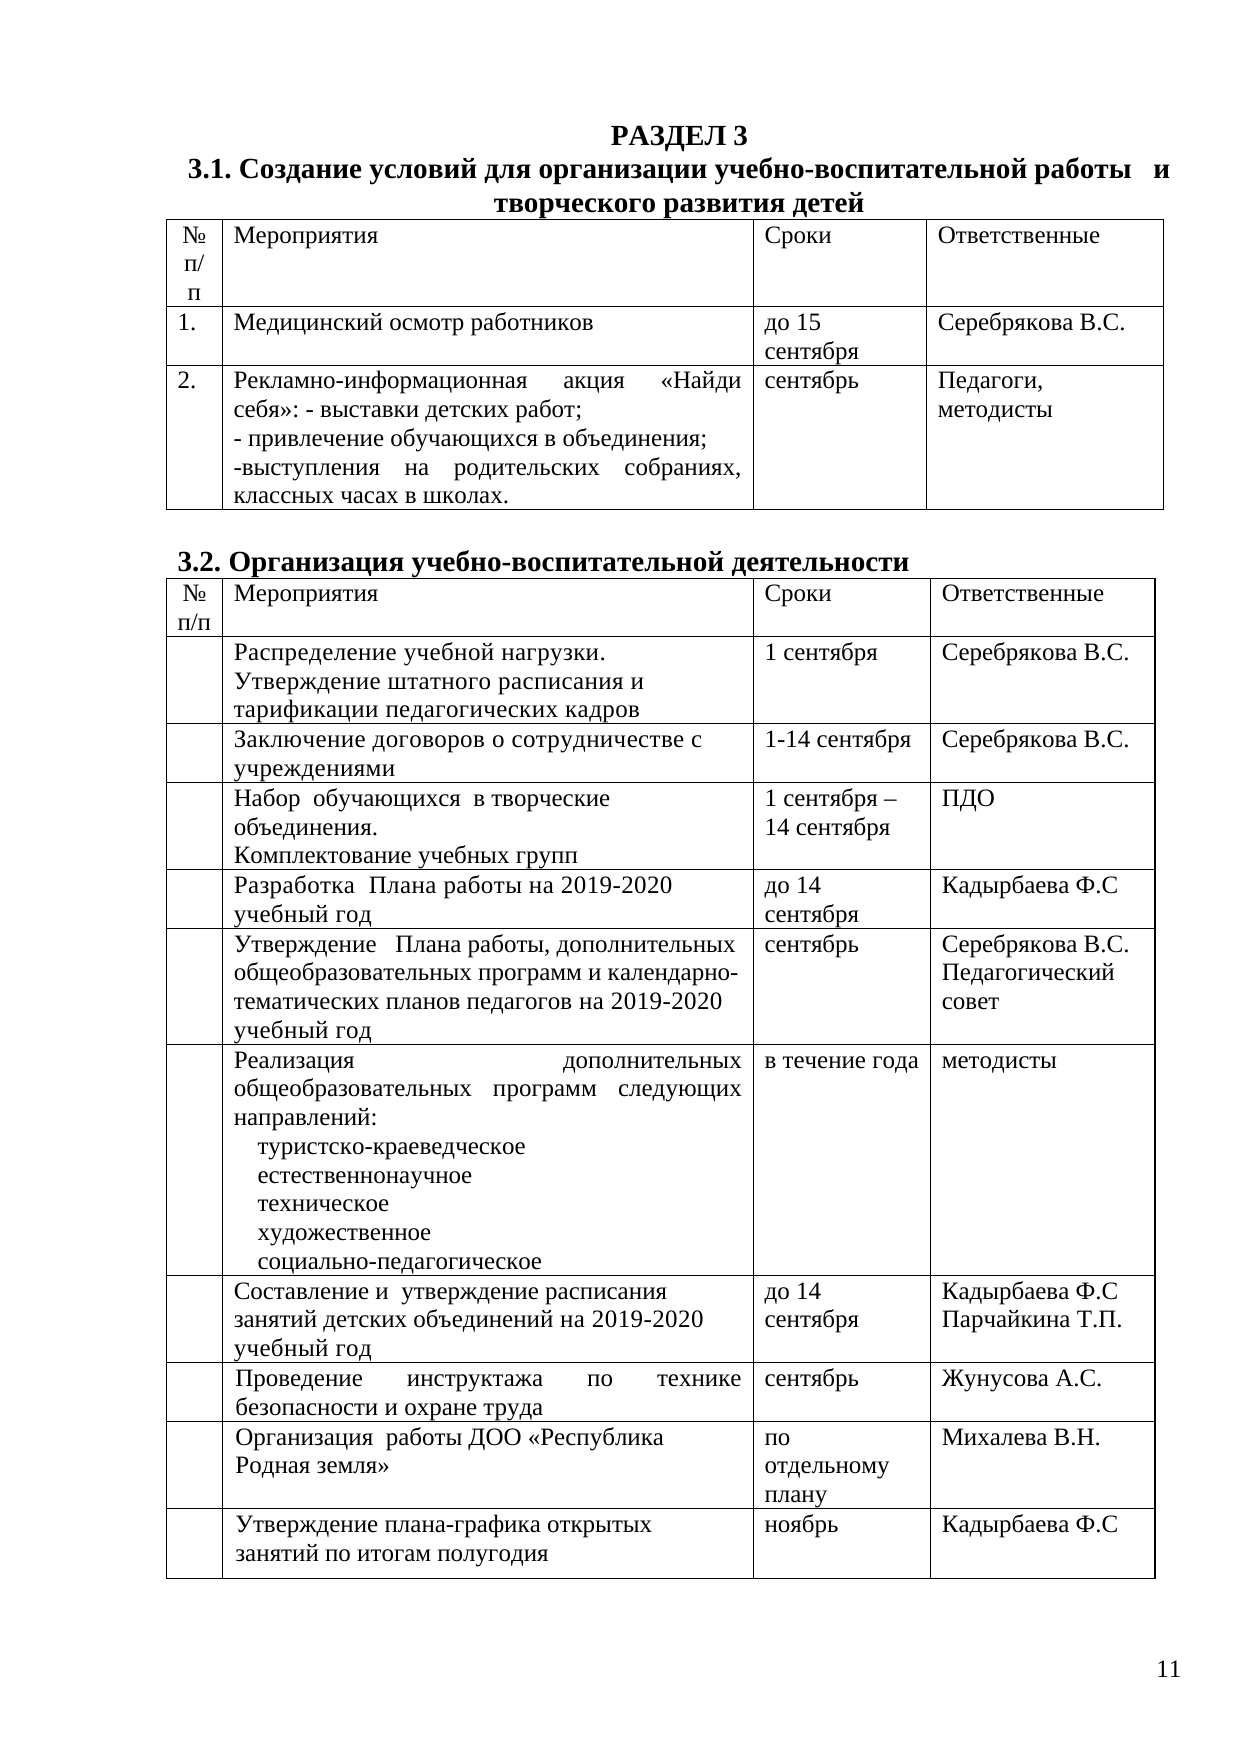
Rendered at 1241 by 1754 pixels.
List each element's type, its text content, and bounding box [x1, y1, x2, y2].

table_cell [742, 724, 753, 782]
table_cell Серебрякова В.С. [927, 307, 1163, 364]
table_cell [167, 307, 222, 364]
table_header Ответственные [931, 579, 1154, 636]
table_cell Реализация дополнительных общеобразовательных программ следующих направлений: туристско-краеведческое естественнонаучное техническое художественное социально-педагогическое [223, 1045, 753, 1275]
table_cell Рекламно-информационная акция «Найди себя»: - выставки детских работ; - привлечение обучающихся в объединения; -выступления на родительских собраниях, классных часах в школах. [223, 366, 753, 509]
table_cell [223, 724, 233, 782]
table_cell 1 сентября [754, 637, 930, 723]
table_cell 1 сентября – 14 сентября [754, 783, 930, 869]
table_cell сентябрь [754, 366, 926, 509]
table_cell Кадырбаева Ф.С [931, 870, 1154, 928]
table_cell [167, 870, 222, 928]
table_cell Утверждение Плана работы, дополнительных общеобразовательных программ и календарно-тематических планов педагогов на 2019-2020 учебный год [223, 929, 753, 1044]
table_header Мероприятия [223, 220, 753, 306]
table_cell до 15 сентября [754, 307, 926, 364]
table_cell методисты [931, 1045, 1154, 1275]
table_cell [167, 783, 222, 869]
table_cell [167, 929, 222, 1044]
table_cell [167, 637, 222, 723]
table_cell Серебрякова В.С. [931, 637, 1154, 723]
table_cell Утверждение плана-графика открытых занятий по итогам полугодия [223, 1509, 753, 1578]
table_cell Михалева В.Н. [931, 1422, 1154, 1508]
table_cell Жунусова А.С. [931, 1363, 1154, 1421]
table_cell Составление и утверждение расписания занятий детских объединений на 2019-2020 учебный год [223, 1276, 753, 1362]
table_cell [167, 366, 222, 509]
text 3.1. Создание условий для организации учебно-воспитательной работы и творческого развития детей [177, 152, 1181, 219]
table_cell [167, 1422, 222, 1508]
table_cell сентябрь [754, 929, 930, 1044]
table_cell Проведение инструктажа по технике безопасности и охране труда [223, 1363, 753, 1421]
text РАЗДЕЛ 3 [177, 118, 1181, 152]
table_cell Педагоги, методисты [927, 366, 1163, 509]
table_header Мероприятия [223, 579, 753, 636]
table_cell Распределение учебной нагрузки. Утверждение штатного расписания и тарификации педагогических кадров [223, 637, 753, 723]
table_cell до 14 сентября [754, 870, 930, 928]
table_cell [167, 1363, 222, 1421]
table_cell [167, 724, 222, 782]
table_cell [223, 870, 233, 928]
table_cell ПДО [931, 783, 1154, 869]
table_cell [167, 1276, 222, 1362]
table_cell [167, 1045, 222, 1275]
table_cell до 14 сентября [754, 1276, 930, 1362]
table_cell Медицинский осмотр работников [223, 307, 753, 364]
table_cell сентябрь [754, 1363, 930, 1421]
table_cell по отдельному плану [754, 1422, 930, 1508]
table_header № п/п [167, 579, 222, 636]
text 3.2. Организация учебно-воспитательной деятельности [177, 544, 1181, 577]
table_header Ответственные [927, 220, 1163, 306]
table_cell Кадырбаева Ф.С [931, 1509, 1154, 1578]
table_cell Кадырбаева Ф.С Парчайкина Т.П. [931, 1276, 1154, 1362]
table_cell Организация работы ДОО «Республика Родная земля» [223, 1422, 753, 1508]
table_cell в течение года [754, 1045, 930, 1275]
table_cell [167, 1509, 222, 1578]
table_cell 1-14 сентября [754, 724, 930, 782]
table_cell ноябрь [754, 1509, 930, 1578]
table_cell Серебрякова В.С. Педагогический совет [931, 929, 1154, 1044]
table_header № п/п [167, 220, 222, 306]
table_header Сроки [754, 579, 930, 636]
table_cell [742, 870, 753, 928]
table_cell Серебрякова В.С. [931, 724, 1154, 782]
table_header Сроки [754, 220, 926, 306]
table_cell Набор обучающихся в творческие объединения. Комплектование учебных групп [223, 783, 753, 869]
